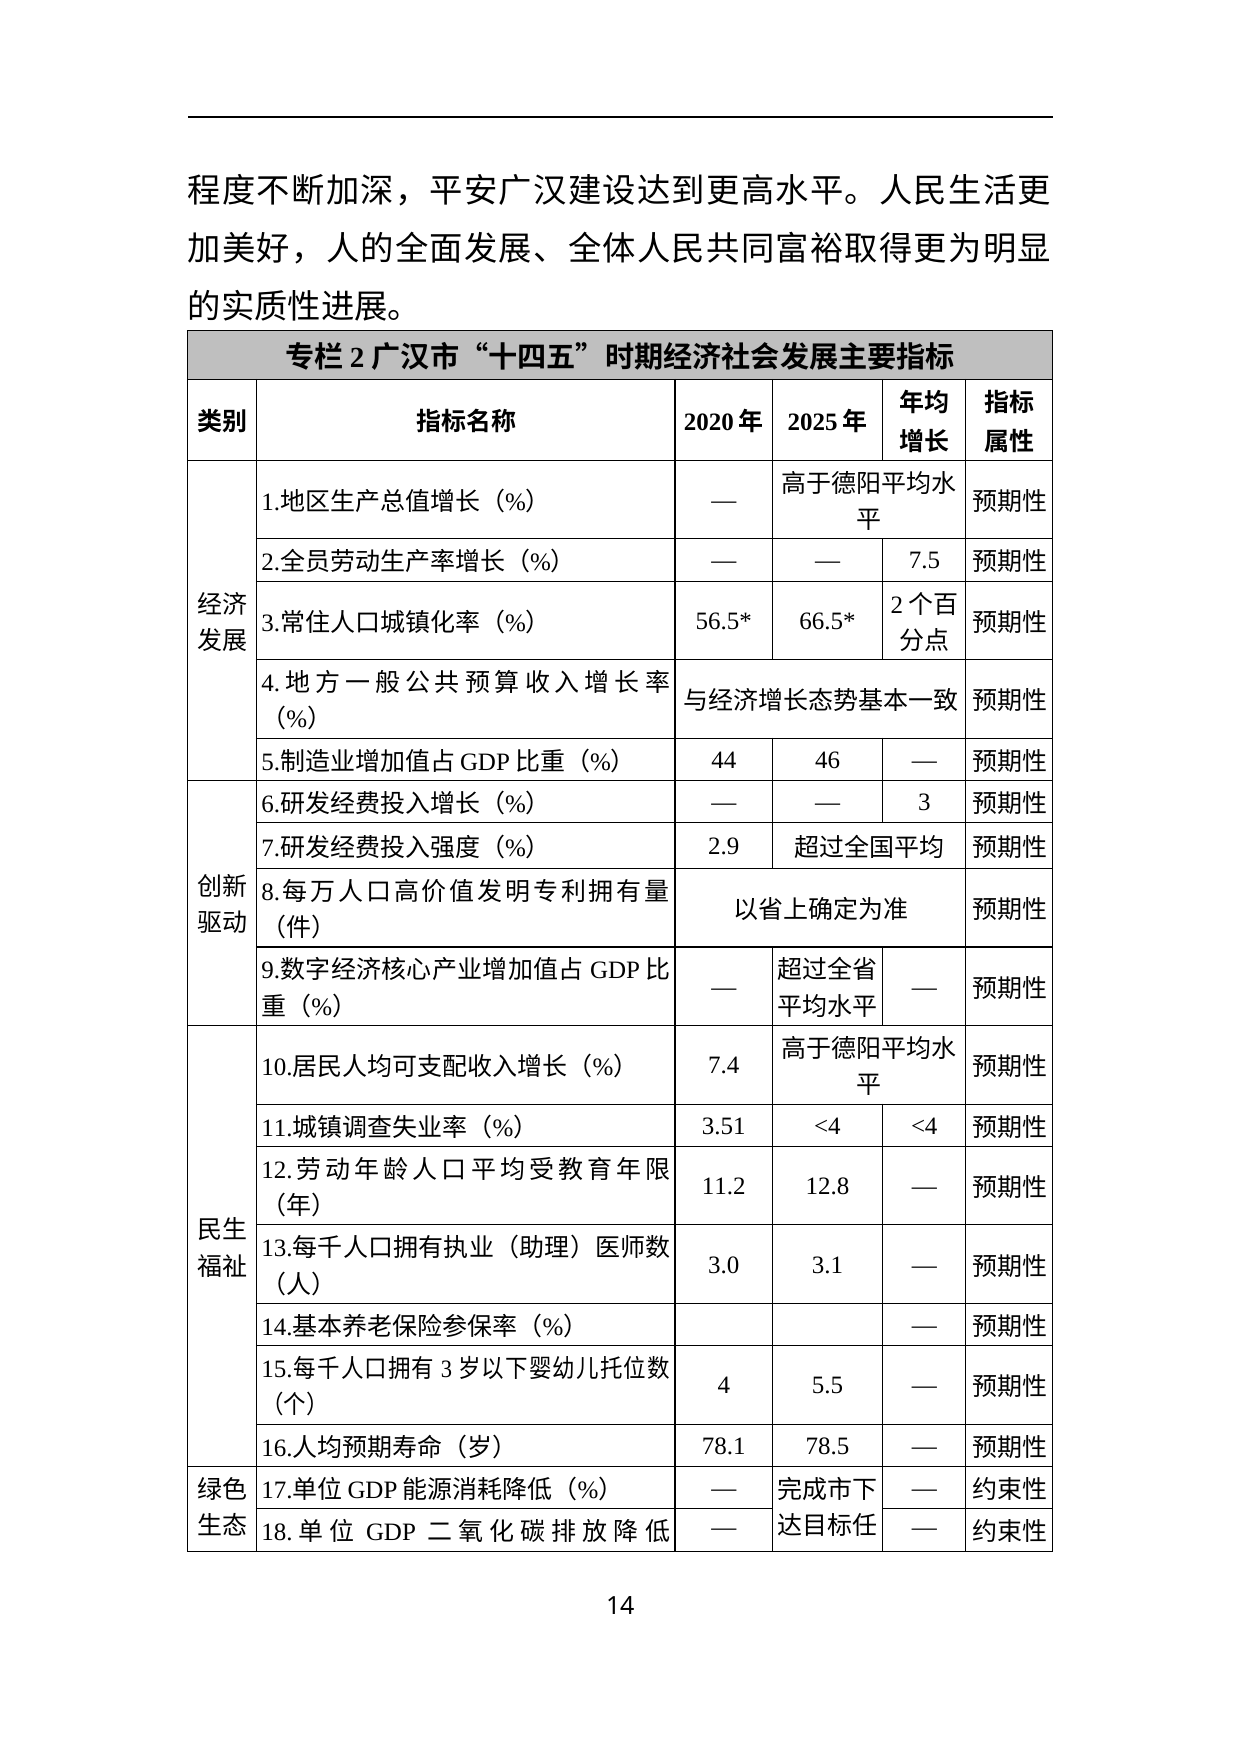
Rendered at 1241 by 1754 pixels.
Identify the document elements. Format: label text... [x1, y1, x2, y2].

table_cell — [773, 539, 882, 581]
table_cell [676, 1304, 772, 1345]
table_cell — [676, 1467, 772, 1508]
table_cell 7.研发经费投入强度（%） [257, 823, 674, 868]
table_cell 66.5* [773, 582, 882, 659]
table_cell 3.51 [676, 1105, 772, 1146]
table_cell 56.5* [676, 582, 772, 659]
table_cell 2.9 [676, 823, 772, 868]
table_cell 预期性 [966, 1026, 1052, 1103]
table_cell [773, 1304, 882, 1345]
table_cell 5.制造业增加值占GDP比重（%） [257, 739, 674, 780]
table_cell — [676, 781, 772, 822]
table_cell 5.5 [773, 1346, 882, 1424]
table_cell 2025年 [773, 380, 882, 460]
table_cell 预期性 [966, 739, 1052, 780]
table_cell 预期性 [966, 1304, 1052, 1345]
table_cell — [883, 1225, 965, 1303]
table_cell 15.每千人口拥有3岁以下婴幼儿托位数（个） [257, 1346, 674, 1424]
table_cell — [883, 1147, 965, 1224]
table_cell 指标 属性 [966, 380, 1052, 460]
table_cell 6.研发经费投入增长（%） [257, 781, 674, 822]
table_cell 超过全省平均水平 [773, 948, 882, 1025]
table_cell 3.0 [676, 1225, 772, 1303]
table_cell 预期性 [966, 539, 1052, 581]
table_cell 约束性 [966, 1467, 1052, 1508]
table_cell 完成市下达目标任务 [773, 1467, 882, 1551]
table_cell 7.4 [676, 1026, 772, 1103]
table_cell 预期性 [966, 582, 1052, 659]
table_cell — [883, 1346, 965, 1424]
table_cell 17.单位GDP能源消耗降低（%） [257, 1467, 674, 1508]
table_cell 1.地区生产总值增长（%） [257, 461, 674, 538]
table_cell 3 [883, 781, 965, 822]
table_cell 10.居民人均可支配收入增长（%） [257, 1026, 674, 1103]
table_cell — [676, 461, 772, 538]
table_cell 预期性 [966, 660, 1052, 738]
table_cell 8.每万人口高价值发明专利拥有量（件） [257, 869, 674, 946]
table_cell 年均 增长 [883, 380, 965, 460]
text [187, 155, 1053, 330]
table_cell 预期性 [966, 461, 1052, 538]
table_cell — [773, 781, 882, 822]
table_cell 12.劳动年龄人口平均受教育年限（年） [257, 1147, 674, 1224]
table_cell <4 [883, 1105, 965, 1146]
table_cell 经济发展 [188, 461, 256, 780]
table_cell 2.全员劳动生产率增长（%） [257, 539, 674, 581]
table_cell 预期性 [966, 1147, 1052, 1224]
table_cell 预期性 [966, 823, 1052, 868]
table_cell 预期性 [966, 948, 1052, 1025]
table_cell — [676, 539, 772, 581]
table_cell — [883, 1509, 965, 1551]
table_cell 78.1 [676, 1425, 772, 1466]
table_cell 创新驱动 [188, 781, 256, 1025]
table_cell 与经济增长态势基本一致 [676, 660, 965, 738]
table_cell 预期性 [966, 1225, 1052, 1303]
table_cell — [883, 1425, 965, 1466]
table_cell 高于德阳平均水平 [773, 1026, 965, 1103]
table_cell 14.基本养老保险参保率（%） [257, 1304, 674, 1345]
table_cell 3.1 [773, 1225, 882, 1303]
table_cell 预期性 [966, 781, 1052, 822]
table_cell 指标名称 [257, 380, 674, 460]
table_cell 高于德阳平均水平 [773, 461, 965, 538]
table_cell 11.2 [676, 1147, 772, 1224]
table_cell <4 [773, 1105, 882, 1146]
table_cell 约束性 [966, 1509, 1052, 1551]
table_cell 预期性 [966, 1346, 1052, 1424]
table_cell 预期性 [966, 1425, 1052, 1466]
table_cell — [883, 1467, 965, 1508]
table_cell 18.单位GDP二氧化碳排放降低（%） [257, 1509, 674, 1551]
table_cell — [883, 948, 965, 1025]
table_cell 44 [676, 739, 772, 780]
table_cell — [883, 1304, 965, 1345]
table_cell 2020年 [676, 380, 772, 460]
table_cell 7.5 [883, 539, 965, 581]
table_cell — [676, 1509, 772, 1551]
table_cell 预期性 [966, 1105, 1052, 1146]
table_cell 16.人均预期寿命（岁） [257, 1425, 674, 1466]
table_header 专栏2 广汉市“十四五”时期经济社会发展主要指标 [188, 331, 1052, 379]
table_cell 绿色生态 [188, 1467, 256, 1551]
table_cell 46 [773, 739, 882, 780]
table_cell 13.每千人口拥有执业（助理）医师数（人） [257, 1225, 674, 1303]
table_cell 12.8 [773, 1147, 882, 1224]
table_cell — [883, 739, 965, 780]
table_cell 民生福祉 [188, 1026, 256, 1466]
table_cell — [676, 948, 772, 1025]
table_cell 超过全国平均 [773, 823, 965, 868]
table_cell 78.5 [773, 1425, 882, 1466]
table_cell 11.城镇调查失业率（%） [257, 1105, 674, 1146]
table_cell 9.数字经济核心产业增加值占GDP比重（%） [257, 948, 674, 1025]
table_cell 2个百分点 [883, 582, 965, 659]
table_cell 预期性 [966, 869, 1052, 946]
table_cell 3.常住人口城镇化率（%） [257, 582, 674, 659]
table_cell 以省上确定为准 [676, 869, 965, 946]
table_cell 4.地方一般公共预算收入增长率（%） [257, 660, 674, 738]
table_cell 4 [676, 1346, 772, 1424]
table_cell 类别 [188, 380, 256, 460]
